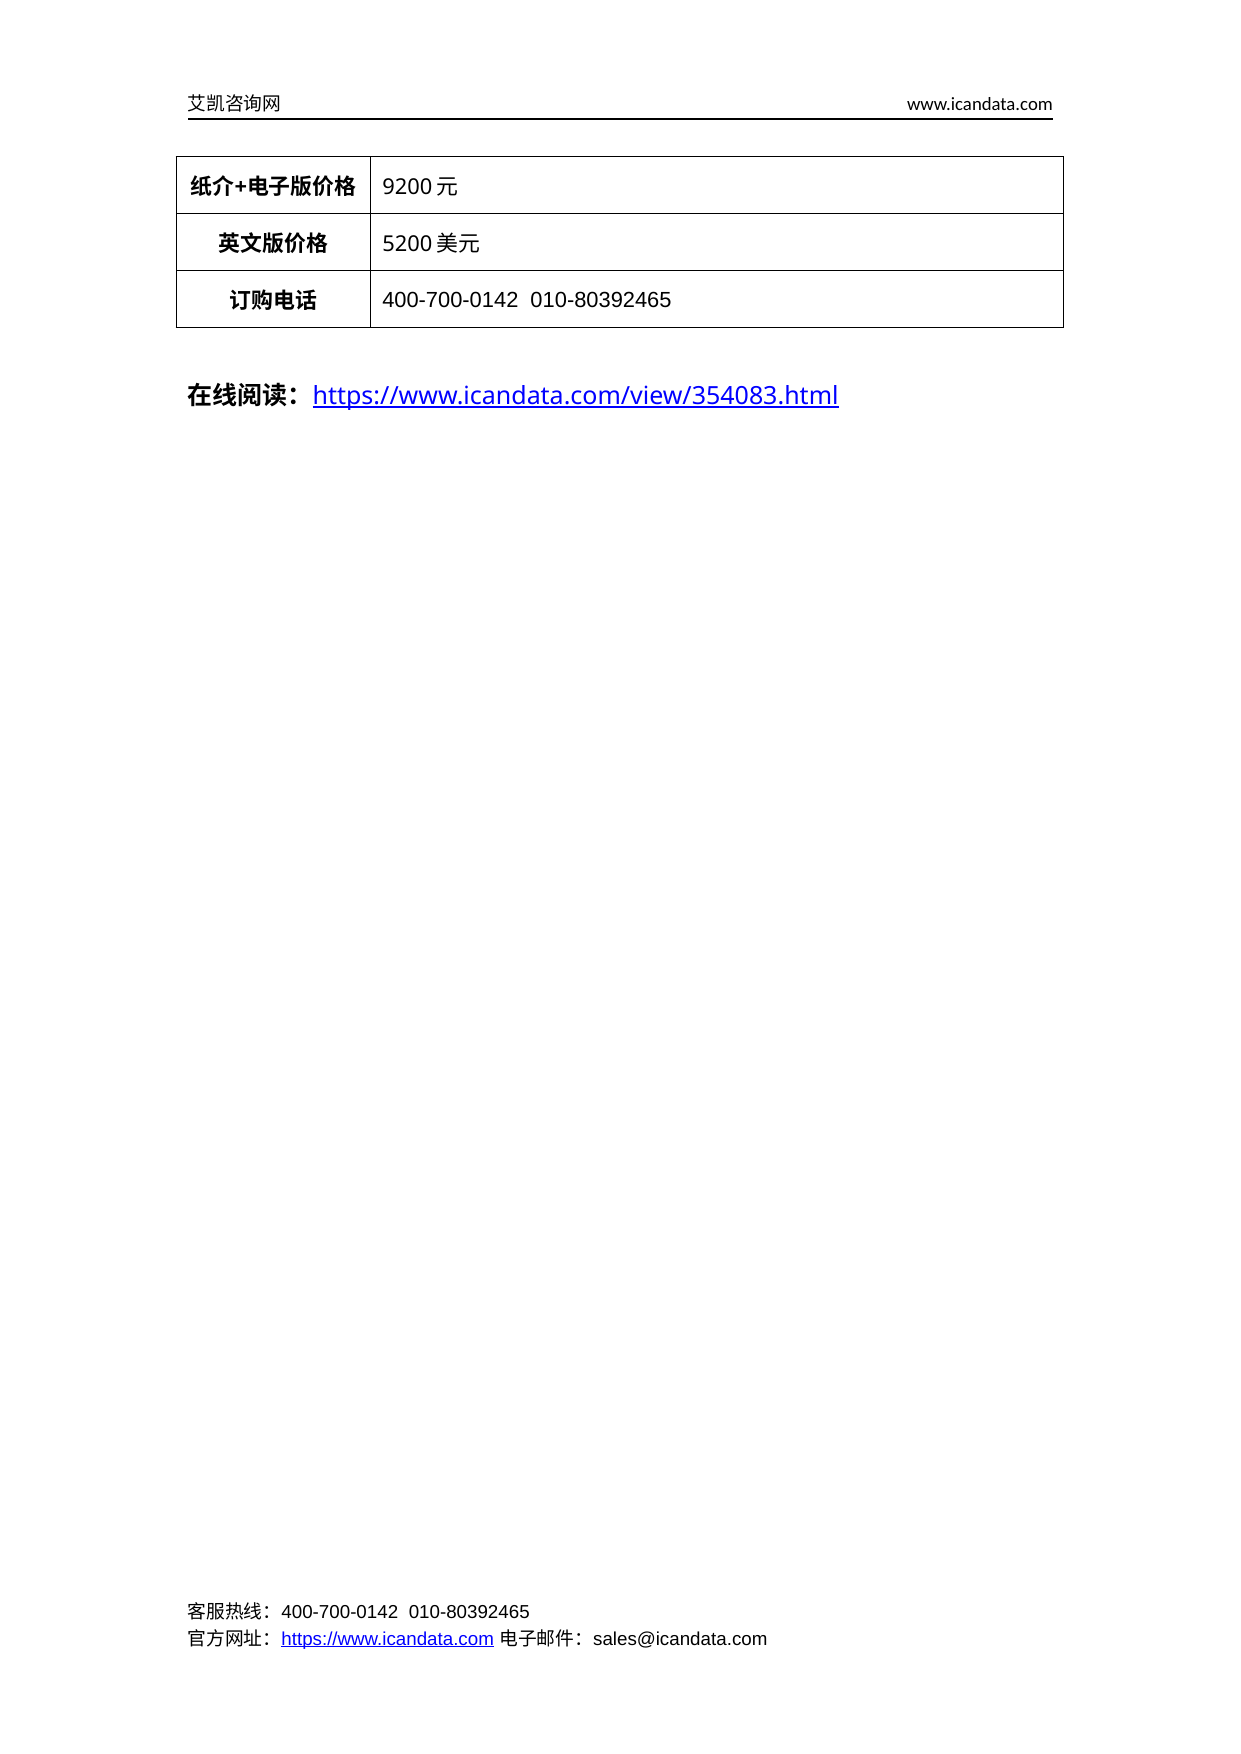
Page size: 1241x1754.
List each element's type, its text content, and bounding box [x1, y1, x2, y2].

table_cell 400-700-0142 010-80392465 [371, 271, 1063, 327]
text 在线阅读：https://www.icandata.com/view/354083.html [187, 361, 1053, 426]
table_cell 订购电话 [177, 271, 370, 327]
table_cell 9200元 [371, 157, 1063, 213]
table_cell 5200美元 [371, 214, 1063, 270]
table_cell 英文版价格 [177, 214, 370, 270]
table_cell 纸介+电子版价格 [177, 157, 370, 213]
